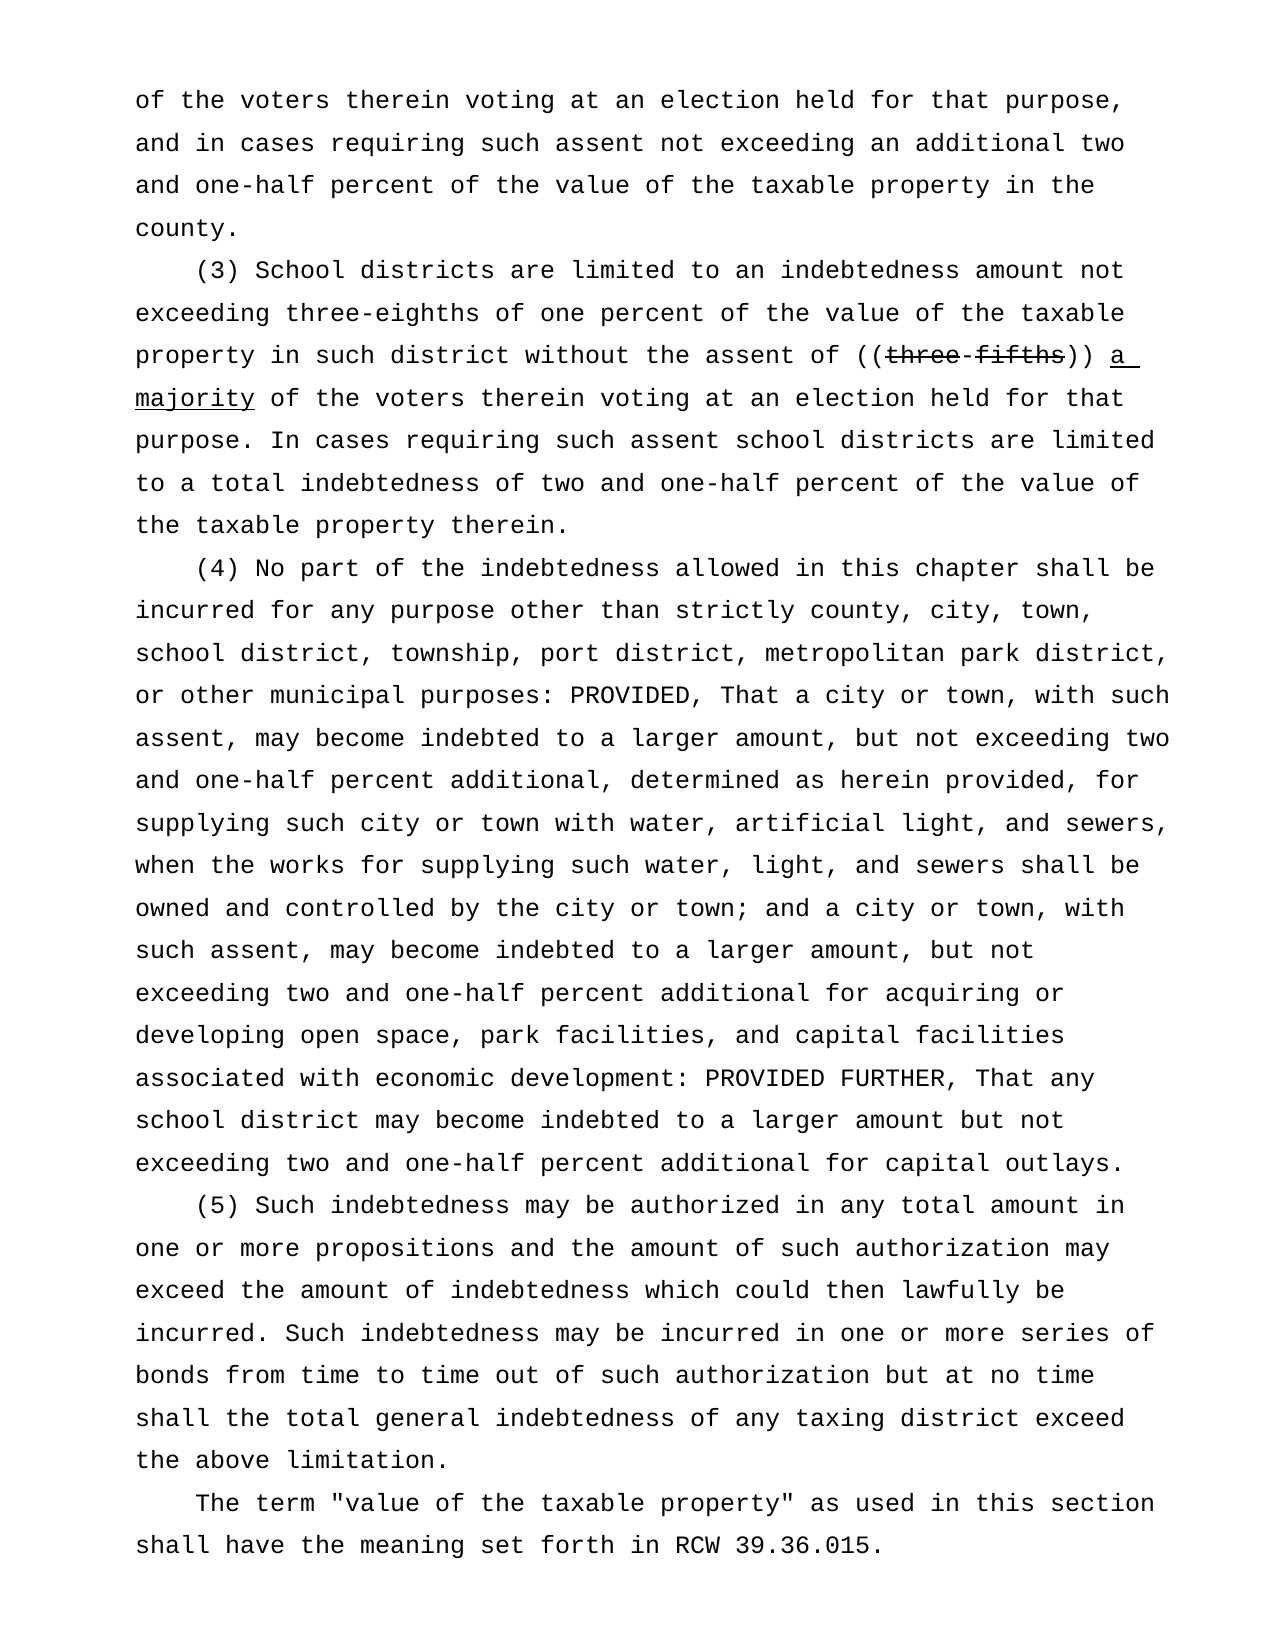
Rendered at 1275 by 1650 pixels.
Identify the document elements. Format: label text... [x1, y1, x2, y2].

text (3) School districts are limited to an indebtedness amount not exceeding three-eighths of one percent of the value of the taxable property in such district without the assent of ((three-fifths)) a majority of the voters therein voting at an election held for that purpose. In cases requiring such assent school districts are limited to a total indebtedness of two and one-half percent of the value of the taxable property therein. [135, 245, 1170, 542]
text The term "value of the taxable property" as used in this section shall have the meaning set forth in RCW 39.36.015. [135, 1477, 1170, 1562]
text (5) Such indebtedness may be authorized in any total amount in one or more propositions and the amount of such authorization may exceed the amount of indebtedness which could then lawfully be incurred. Such indebtedness may be incurred in one or more series of bonds from time to time out of such authorization but at no time shall the total general indebtedness of any taxing district exceed the above limitation. [135, 1180, 1170, 1477]
text (4) No part of the indebtedness allowed in this chapter shall be incurred for any purpose other than strictly county, city, town, school district, township, port district, metropolitan park district, or other municipal purposes: PROVIDED, That a city or town, with such assent, may become indebted to a larger amount, but not exceeding two and one-half percent additional, determined as herein provided, for supplying such city or town with water, artificial light, and sewers, when the works for supplying such water, light, and sewers shall be owned and controlled by the city or town; and a city or town, with such assent, may become indebted to a larger amount, but not exceeding two and one-half percent additional for acquiring or developing open space, park facilities, and capital facilities associated with economic development: PROVIDED FURTHER, That any school district may become indebted to a larger amount but not exceeding two and one-half percent additional for capital outlays. [135, 542, 1170, 1180]
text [135, 75, 1170, 245]
